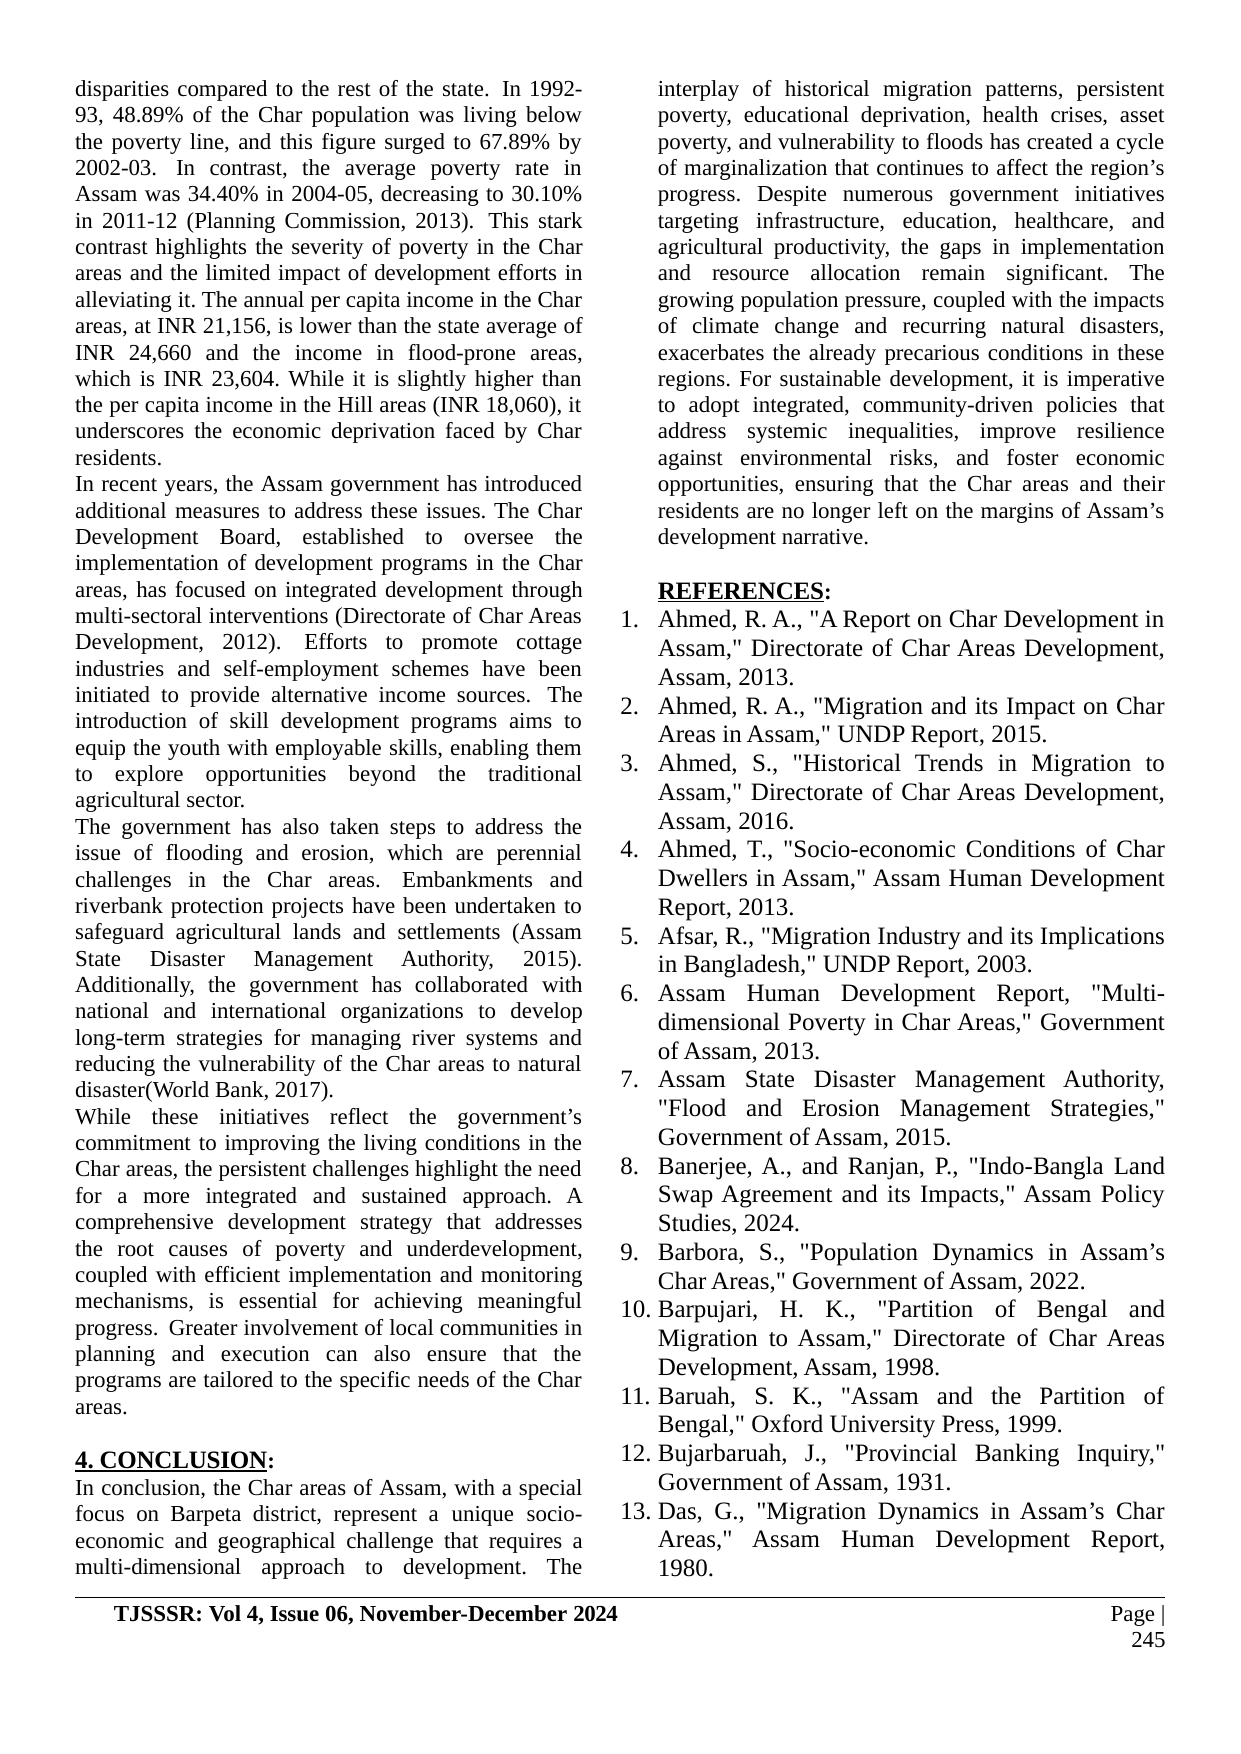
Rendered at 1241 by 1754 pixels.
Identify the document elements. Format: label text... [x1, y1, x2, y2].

list Bujarbaruah, J., "Provincial Banking Inquiry," Government of Assam, 1931. [620, 1438, 1165, 1496]
text In recent years, the Assam government has introduced additional measures to address these issues. The Char Development Board, established to oversee the implementation of development programs in the Char areas, has focused on integrated development through multi-sectoral interventions (Directorate of Char Areas Development, 2012). Efforts to promote cottage industries and self-employment schemes have been initiated to provide alternative income sources. The introduction of skill development programs aims to equip the youth with employable skills, enabling them to explore opportunities beyond the traditional agricultural sector. [75, 470, 583, 813]
text In conclusion, the Char areas of Assam, with a special focus on Barpeta district, represent a unique socio-economic and geographical challenge that requires a multi-dimensional approach to development. The interplay of historical migration patterns, persistent poverty, educational deprivation, health crises, asset poverty, and vulnerability to floods has created a cycle of marginalization that continues to affect the region’s progress. Despite numerous government initiatives targeting infrastructure, education, healthcare, and agricultural productivity, the gaps in implementation and resource allocation remain significant. The growing population pressure, coupled with the impacts of climate change and recurring natural disasters, exacerbates the already precarious conditions in these regions. For sustainable development, it is imperative to adopt integrated, community-driven policies that address systemic inequalities, improve resilience against environmental risks, and foster economic opportunities, ensuring that the Char areas and their residents are no longer left on the margins of Assam’s development narrative. [658, 75, 1165, 549]
list Baruah, S. K., "Assam and the Partition of Bengal," Oxford University Press, 1999. [620, 1381, 1165, 1438]
text The government has also taken steps to address the issue of flooding and erosion, which are perennial challenges in the Char areas. Embankments and riverbank protection projects have been undertaken to safeguard agricultural lands and settlements (Assam State Disaster Management Authority, 2015). Additionally, the government has collaborated with national and international organizations to develop long-term strategies for managing river systems and reducing the vulnerability of the Char areas to natural disaster(World Bank, 2017). [75, 813, 583, 1103]
text 4. CONCLUSION: [75, 1445, 583, 1474]
list Barbora, S., "Population Dynamics in Assam’s Char Areas," Government of Assam, 2022. [620, 1237, 1165, 1294]
text REFERENCES: [658, 576, 1165, 604]
list Das, G., "Migration Dynamics in Assam’s Char Areas," Assam Human Development Report, 1980. [620, 1496, 1165, 1582]
list Ahmed, R. A., "A Report on Char Development in Assam," Directorate of Char Areas Development, Assam, 2013. [620, 604, 1165, 691]
list Banerjee, A., and Ranjan, P., "Indo-Bangla Land Swap Agreement and its Impacts," Assam Policy Studies, 2024. [620, 1151, 1165, 1237]
list Barpujari, H. K., "Partition of Bengal and Migration to Assam," Directorate of Char Areas Development, Assam, 1998. [620, 1294, 1165, 1381]
list Assam Human Development Report, "Multi-dimensional Poverty in Char Areas," Government of Assam, 2013. [620, 978, 1165, 1064]
list Ahmed, S., "Historical Trends in Migration to Assam," Directorate of Char Areas Development, Assam, 2016. [620, 748, 1165, 834]
list Assam State Disaster Management Authority, "Flood and Erosion Management Strategies," Government of Assam, 2015. [620, 1064, 1165, 1151]
list Afsar, R., "Migration Industry and its Implications in Bangladesh," UNDP Report, 2003. [620, 921, 1165, 978]
list Ahmed, R. A., "Migration and its Impact on Char Areas in Assam," UNDP Report, 2015. [620, 691, 1165, 748]
text While these initiatives reflect the government’s commitment to improving the living conditions in the Char areas, the persistent challenges highlight the need for a more integrated and sustained approach. A comprehensive development strategy that addresses the root causes of poverty and underdevelopment, coupled with efficient implementation and monitoring mechanisms, is essential for achieving meaningful progress. Greater involvement of local communities in planning and execution can also ensure that the programs are tailored to the specific needs of the Char areas. [75, 1103, 583, 1419]
list Ahmed, T., "Socio-economic Conditions of Char Dwellers in Assam," Assam Human Development Report, 2013. [620, 834, 1165, 921]
